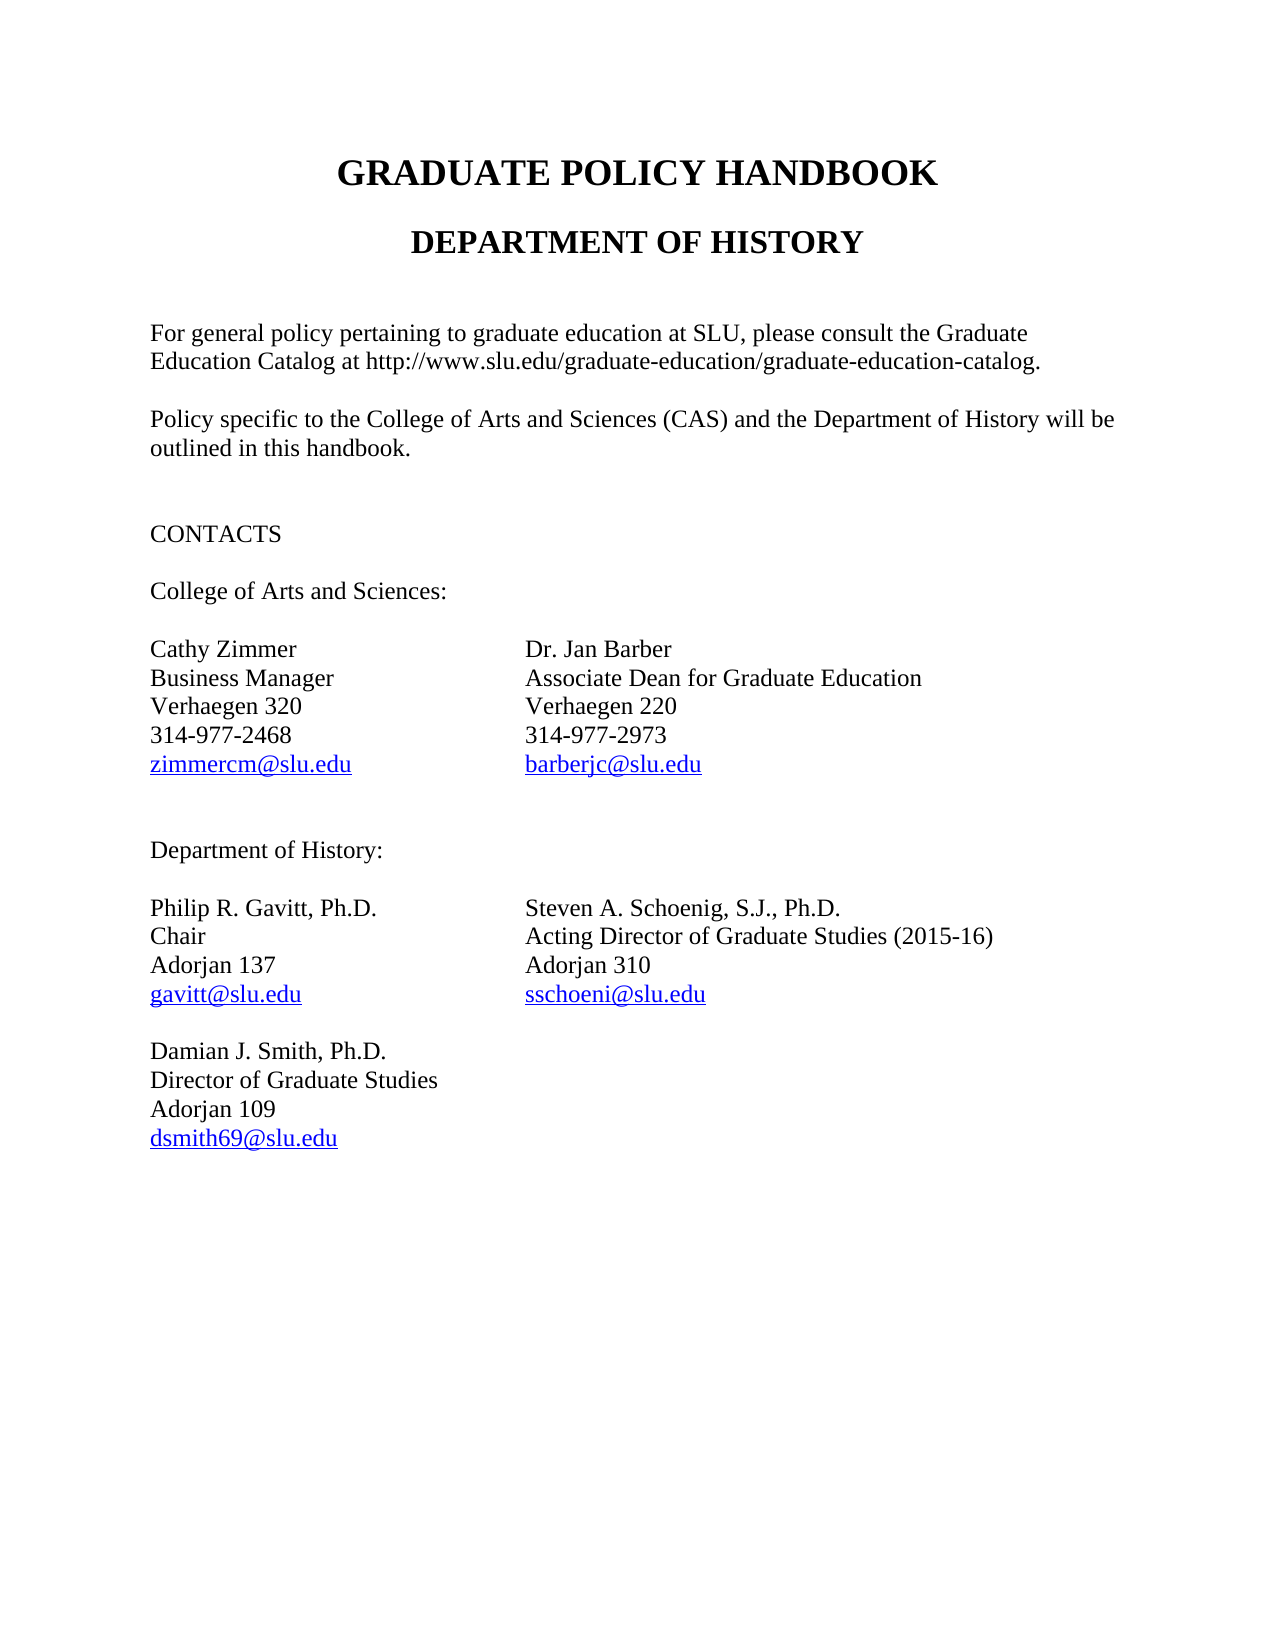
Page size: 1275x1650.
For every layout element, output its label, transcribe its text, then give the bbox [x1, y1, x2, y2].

text Policy specific to the and Sciences () and the Department of History will be outlined in this handbook. [150, 404, 1125, 461]
text 314-977-2468 314-977-2973 [150, 720, 1125, 749]
text Philip R. Gavitt, Ph.D. Steven A. Schoenig, S.J., Ph.D. [150, 893, 1125, 921]
text dsmith69@slu.edu [150, 1123, 1125, 1151]
text Business Manager Associate Dean for Graduate Education [150, 663, 1125, 691]
text College of Arts and Sciences: [150, 576, 1125, 605]
text Adorjan 109 [150, 1094, 1125, 1123]
text Department of History: [150, 835, 1125, 864]
text Chair Acting Director of Graduate Studies (2015-16) [150, 921, 1125, 950]
text gavitt@slu.edu sschoeni@slu.edu [150, 979, 1125, 1008]
text Verhaegen 320 Verhaegen 220 [150, 691, 1125, 720]
text Director of Graduate Studies [150, 1065, 1125, 1094]
text Damian J. Smith, Ph.D. [150, 1036, 1125, 1065]
text zimmercm@slu.edu barberjc@slu.edu [150, 749, 1125, 778]
text Adorjan 137 Adorjan 310 [150, 950, 1125, 979]
text DEPARTMENT OF HISTORY [150, 222, 1125, 260]
text GRADUATE POLICY HANDBOOK [150, 150, 1125, 193]
text Cathy Zimmer Dr. Jan Barber [150, 634, 1125, 663]
text CONTACTS [150, 519, 1125, 548]
text For general policy pertaining to graduate education at SLU, please consult the Graduate Education Catalog at http://www.slu.edu/graduate-education/graduate-education-catalog. [150, 318, 1125, 375]
